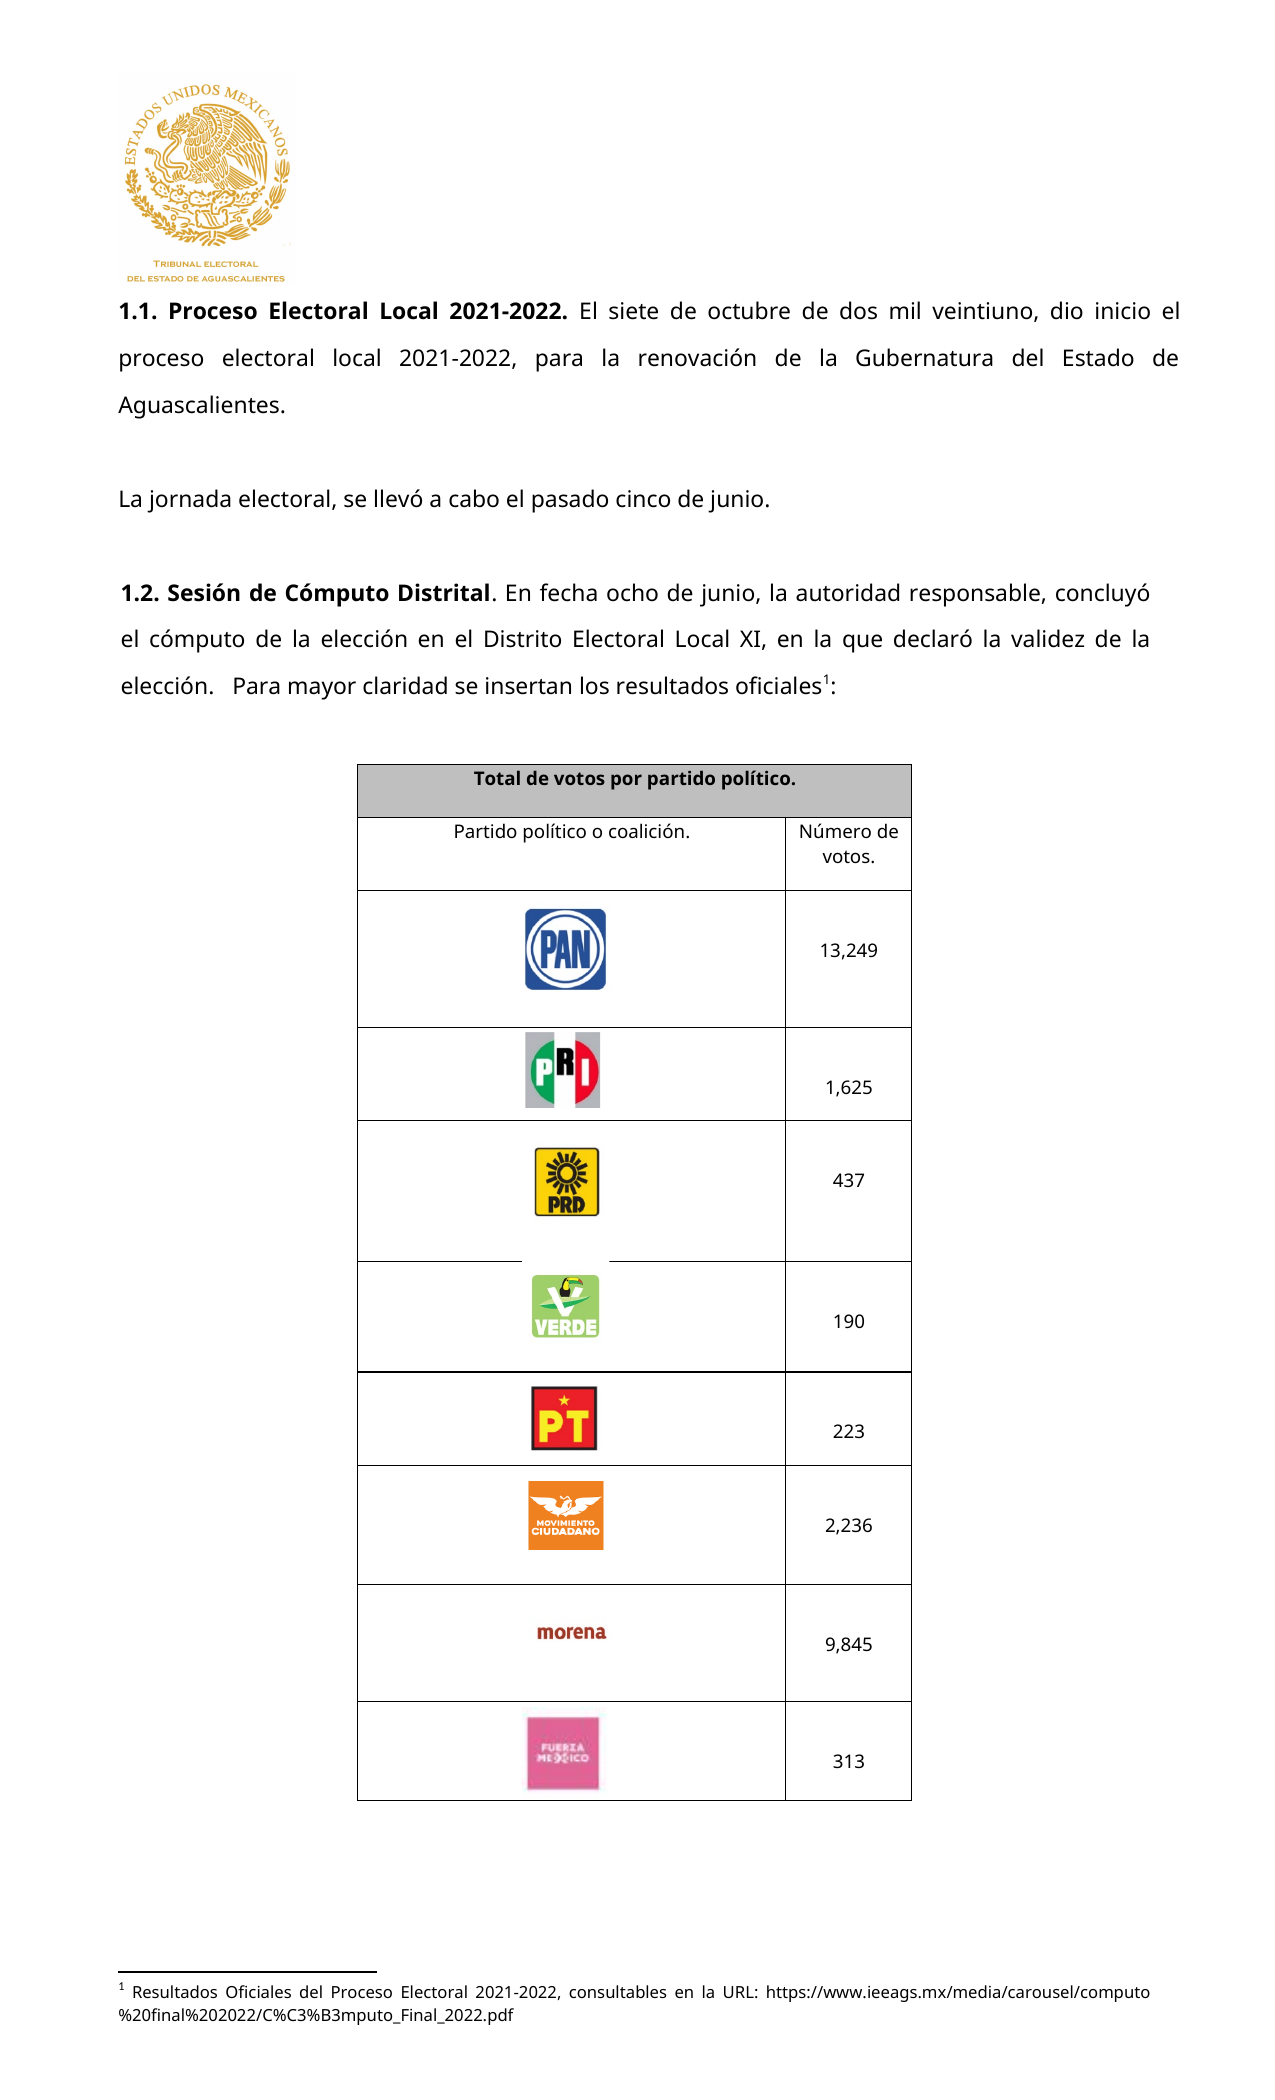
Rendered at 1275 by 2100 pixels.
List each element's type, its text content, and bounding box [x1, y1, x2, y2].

table_cell [358, 1466, 785, 1584]
picture [525, 1133, 610, 1230]
table_cell [358, 1702, 785, 1799]
picture [522, 1261, 610, 1351]
table_cell 2,236 [786, 1466, 911, 1584]
table_cell [358, 1373, 785, 1465]
table_cell [358, 1121, 785, 1261]
picture [521, 1373, 608, 1464]
table_cell 437 [786, 1121, 911, 1261]
list 1.2. Sesión de Cómputo Distrital. En fecha ocho de junio, la autoridad responsable, concluyó el cómputo de la elección en el Distrito Electoral Local XI, en la que declaró la validez de la elección. Para mayor claridad se insertan los resultados oficiales: [120, 577, 1152, 702]
table_cell [358, 891, 785, 1027]
table_cell 190 [786, 1262, 911, 1371]
table_cell Número de votos. [786, 818, 911, 890]
text La jornada electoral, se llevó a cabo el pasado cinco de junio. [118, 483, 1152, 514]
picture [517, 1466, 615, 1564]
picture [528, 1585, 616, 1681]
table_cell [358, 1585, 785, 1701]
list 1.1. Proceso Electoral Local 2021-2022. El siete de octubre de dos mil veintiuno, dio inicio el proceso electoral local 2021-2022, para la renovación de la Gubernatura del Estado de Aguascalientes. [118, 295, 1181, 420]
table_cell 313 [786, 1702, 911, 1799]
table_header Total de votos por partido político. [358, 765, 911, 817]
table_cell 9,845 [786, 1585, 911, 1701]
table_cell [358, 1028, 785, 1120]
picture [118, 73, 297, 286]
table_cell Partido político o coalición. [358, 818, 785, 890]
table_cell 1,625 [786, 1028, 911, 1120]
picture [513, 891, 619, 1006]
table_cell 223 [786, 1373, 911, 1465]
table_cell [358, 1262, 785, 1371]
table_cell 13,249 [786, 891, 911, 1027]
picture [525, 1032, 601, 1108]
